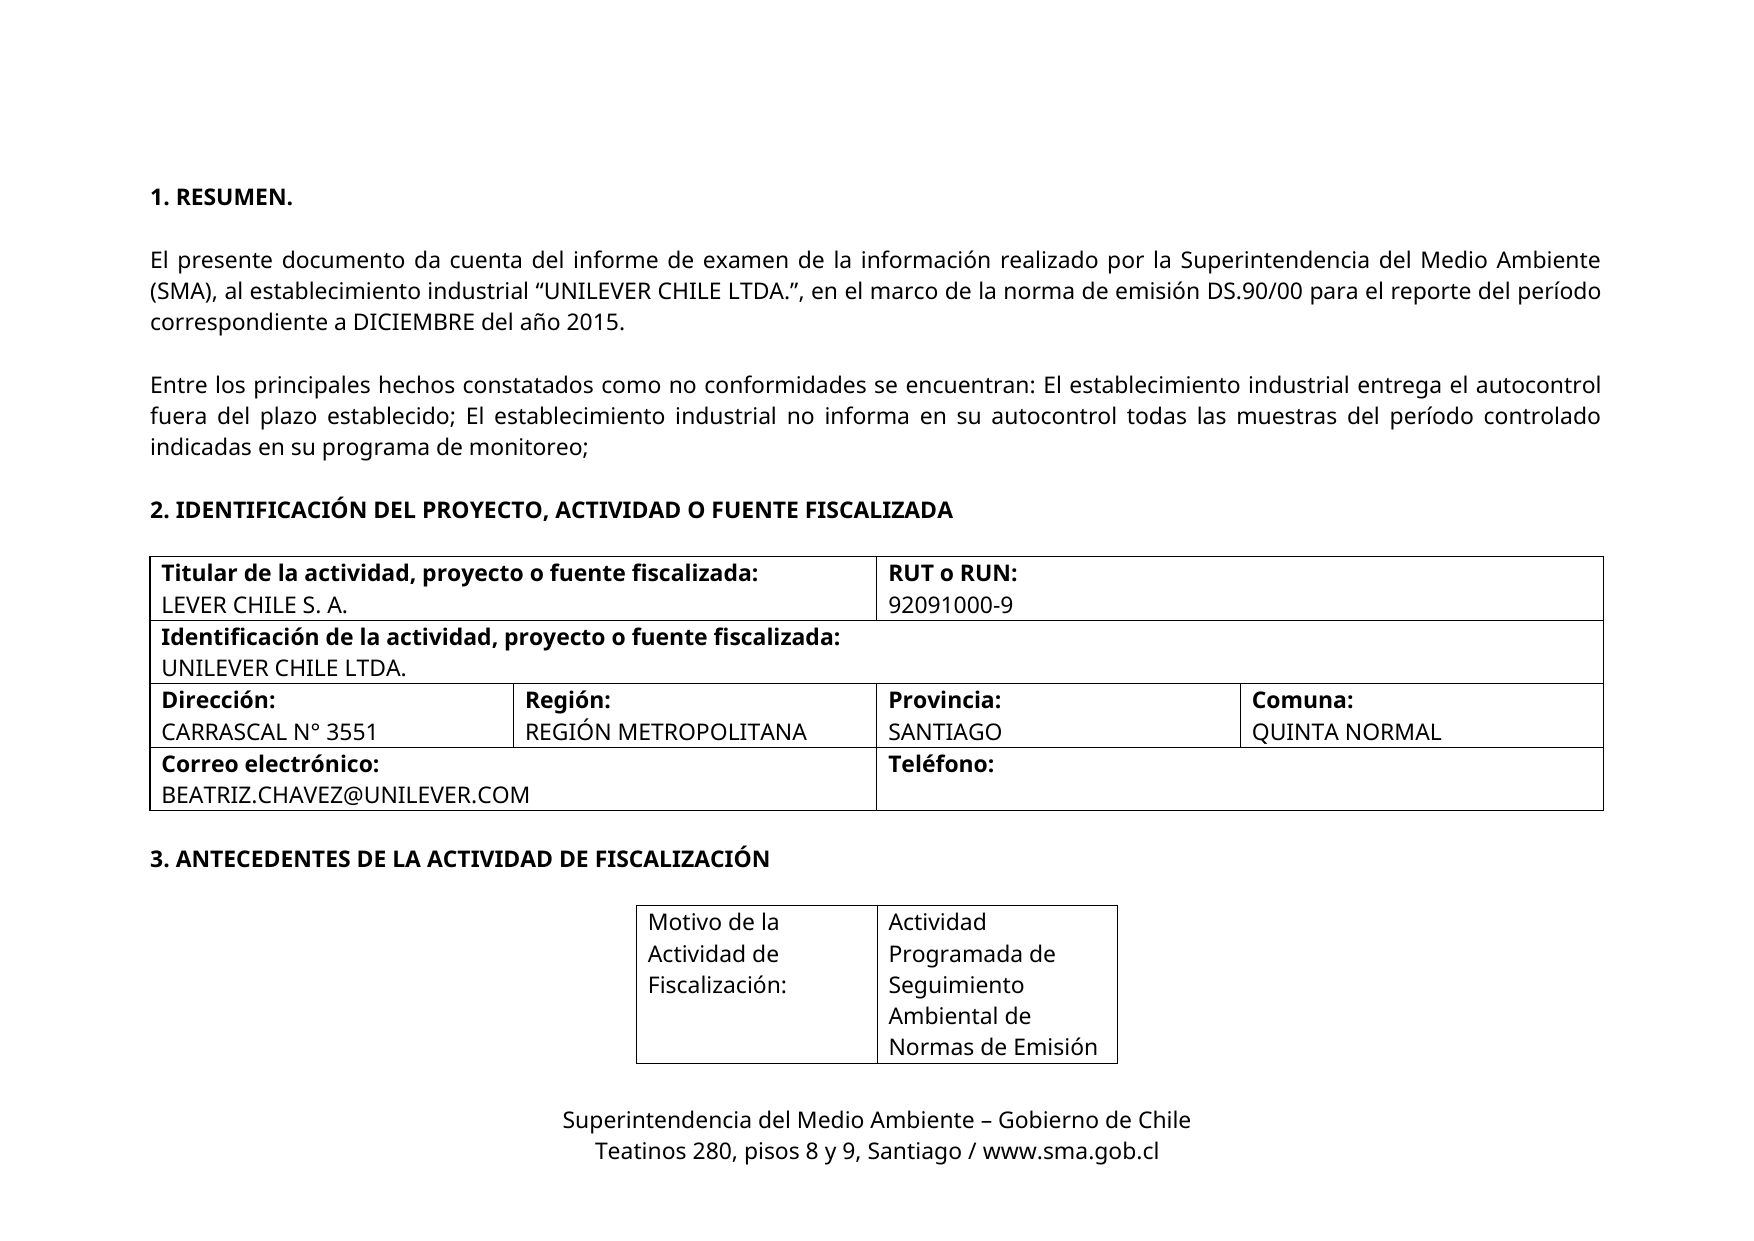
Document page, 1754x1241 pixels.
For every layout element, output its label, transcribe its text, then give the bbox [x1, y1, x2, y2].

table_cell Dirección: CARRASCAL N° 3551 [151, 684, 513, 747]
table_header Titular de la actividad, proyecto o fuente fiscalizada: LEVER CHILE S. A. [151, 557, 876, 620]
table_cell Correo electrónico: BEATRIZ.CHAVEZ@UNILEVER.COM [151, 748, 876, 810]
table_cell Identificación de la actividad, proyecto o fuente fiscalizada: UNILEVER CHILE LTDA. [151, 621, 1603, 683]
text 1. RESUMEN. [150, 150, 1604, 212]
table_header RUT o RUN: 92091000-9 [877, 557, 1603, 620]
table_cell Provincia: SANTIAGO [877, 684, 1240, 747]
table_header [878, 906, 1117, 1062]
text 3. ANTECEDENTES DE LA ACTIVIDAD DE FISCALIZACIÓN [150, 811, 1604, 874]
table_cell Comuna: QUINTA NORMAL [1241, 684, 1603, 747]
text Entre los principales hechos constatados como no conformidades se encuentran: El establecimiento industrial entrega el autocontrol fuera del plazo establecido; El establecimiento industrial no informa en su autocontrol todas las muestras del período controlado indicadas en su programa de monitoreo; [150, 337, 1604, 462]
table_cell Teléfono: [877, 748, 1603, 810]
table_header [637, 906, 877, 1062]
text 2. IDENTIFICACIÓN DEL PROYECTO, ACTIVIDAD O FUENTE FISCALIZADA [150, 462, 1604, 525]
text El presente documento da cuenta del informe de examen de la información realizado por la Superintendencia del Medio Ambiente (SMA), al establecimiento industrial “UNILEVER CHILE LTDA.”, en el marco de la norma de emisión DS.90/00 para el reporte del período correspondiente a DICIEMBRE del año 2015. [150, 212, 1604, 337]
table_cell Región: REGIÓN METROPOLITANA [514, 684, 876, 747]
